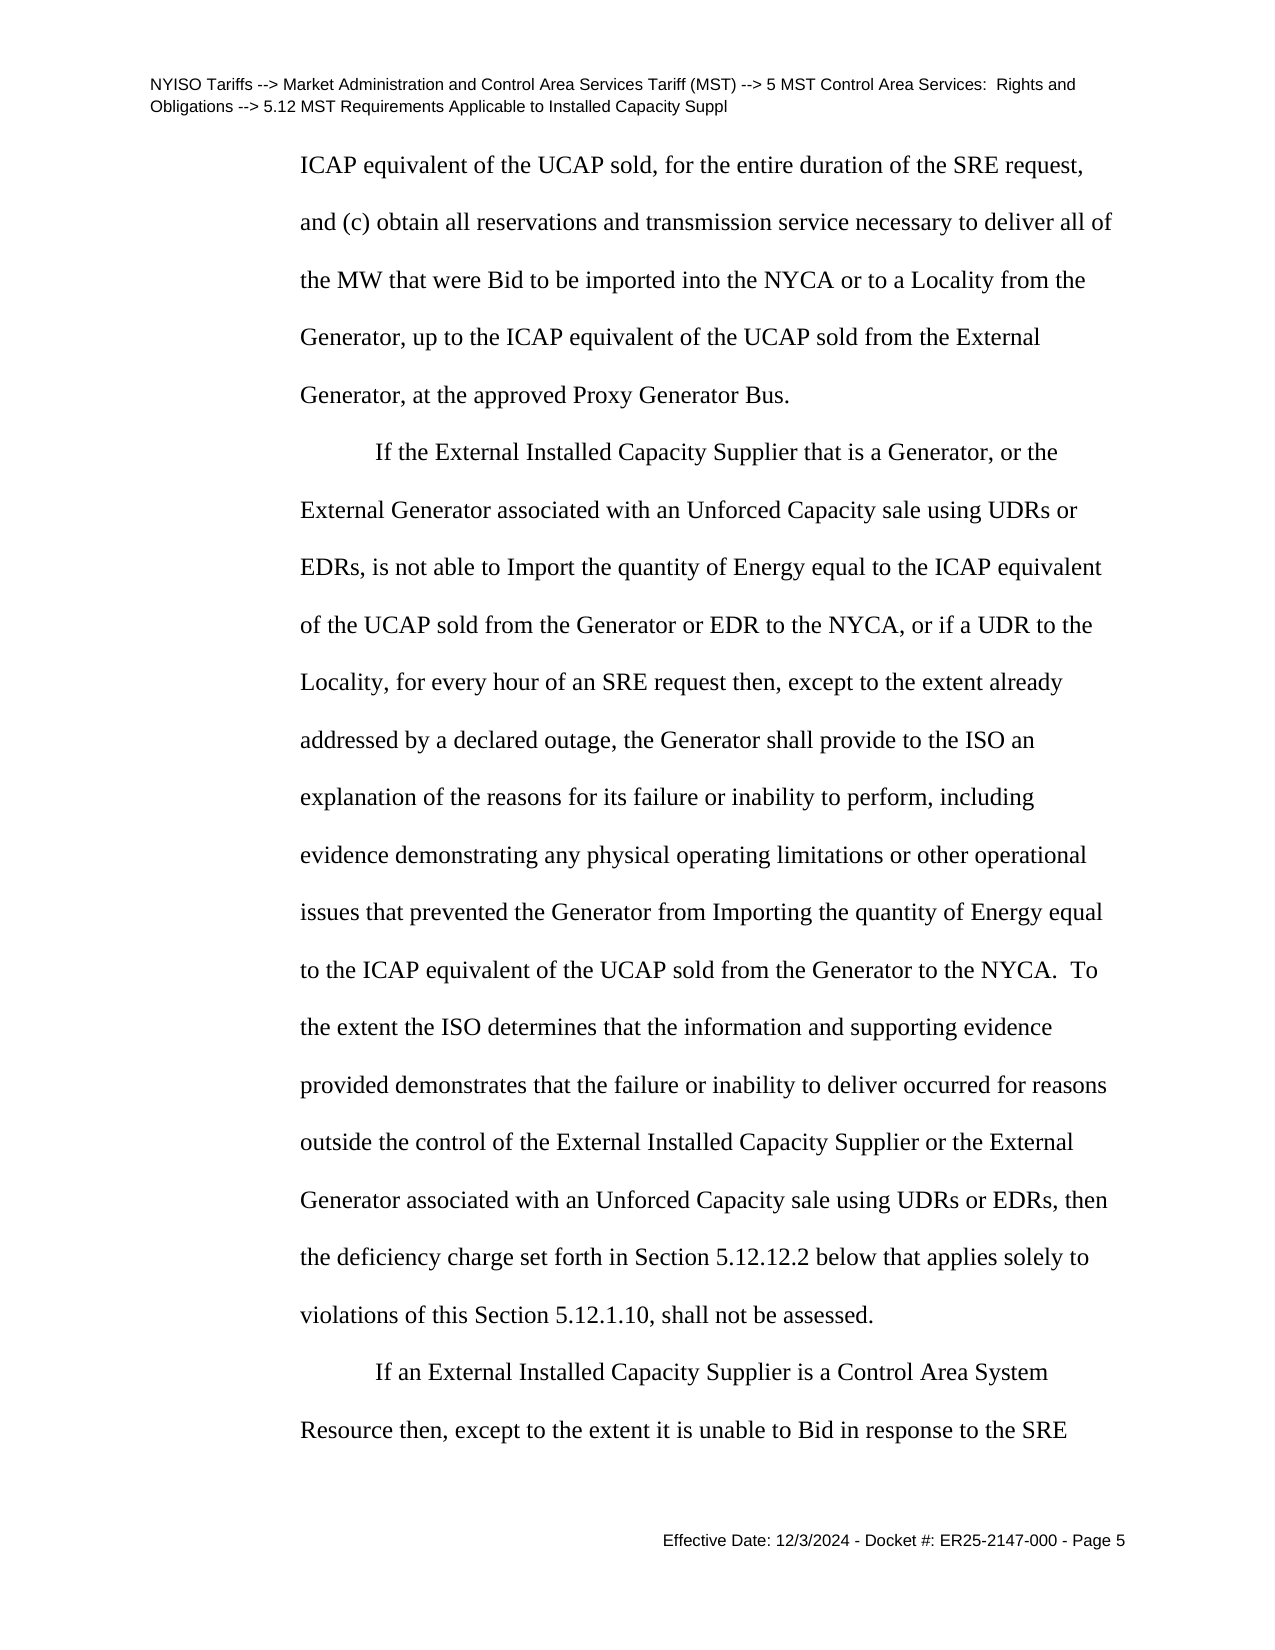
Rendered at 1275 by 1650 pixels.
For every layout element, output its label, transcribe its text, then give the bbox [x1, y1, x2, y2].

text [300, 1357, 1125, 1444]
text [300, 150, 1125, 409]
text If the External Installed Capacity Supplier that is a Generator, or the External Generator associated with an Unforced Capacity sale using UDRs or EDRs, is not able to Import the quantity of Energy equal to the ICAP equivalent of the UCAP sold from the Generator or EDR to the NYCA, or if a UDR to the Locality, for every hour of an SRE request then, except to the extent already addressed by a declared outage, the Generator shall provide to the ISO an explanation of the reasons for its failure or inability to perform, including evidence demonstrating any physical operating limitations or other operational issues that prevented the Generator from Importing the quantity of Energy equal to the ICAP equivalent of the UCAP sold from the Generator to the NYCA. To the extent the ISO determines that the information and supporting evidence provided demonstrates that the failure or inability to deliver occurred for reasons outside the control of the External Installed Capacity Supplier or the External Generator associated with an Unforced Capacity sale using UDRs or EDRs, then the deficiency charge set forth in Section 5.12.12.2 below that applies solely to violations of this Section 5.12.1.10, shall not be assessed. [300, 437, 1125, 1329]
